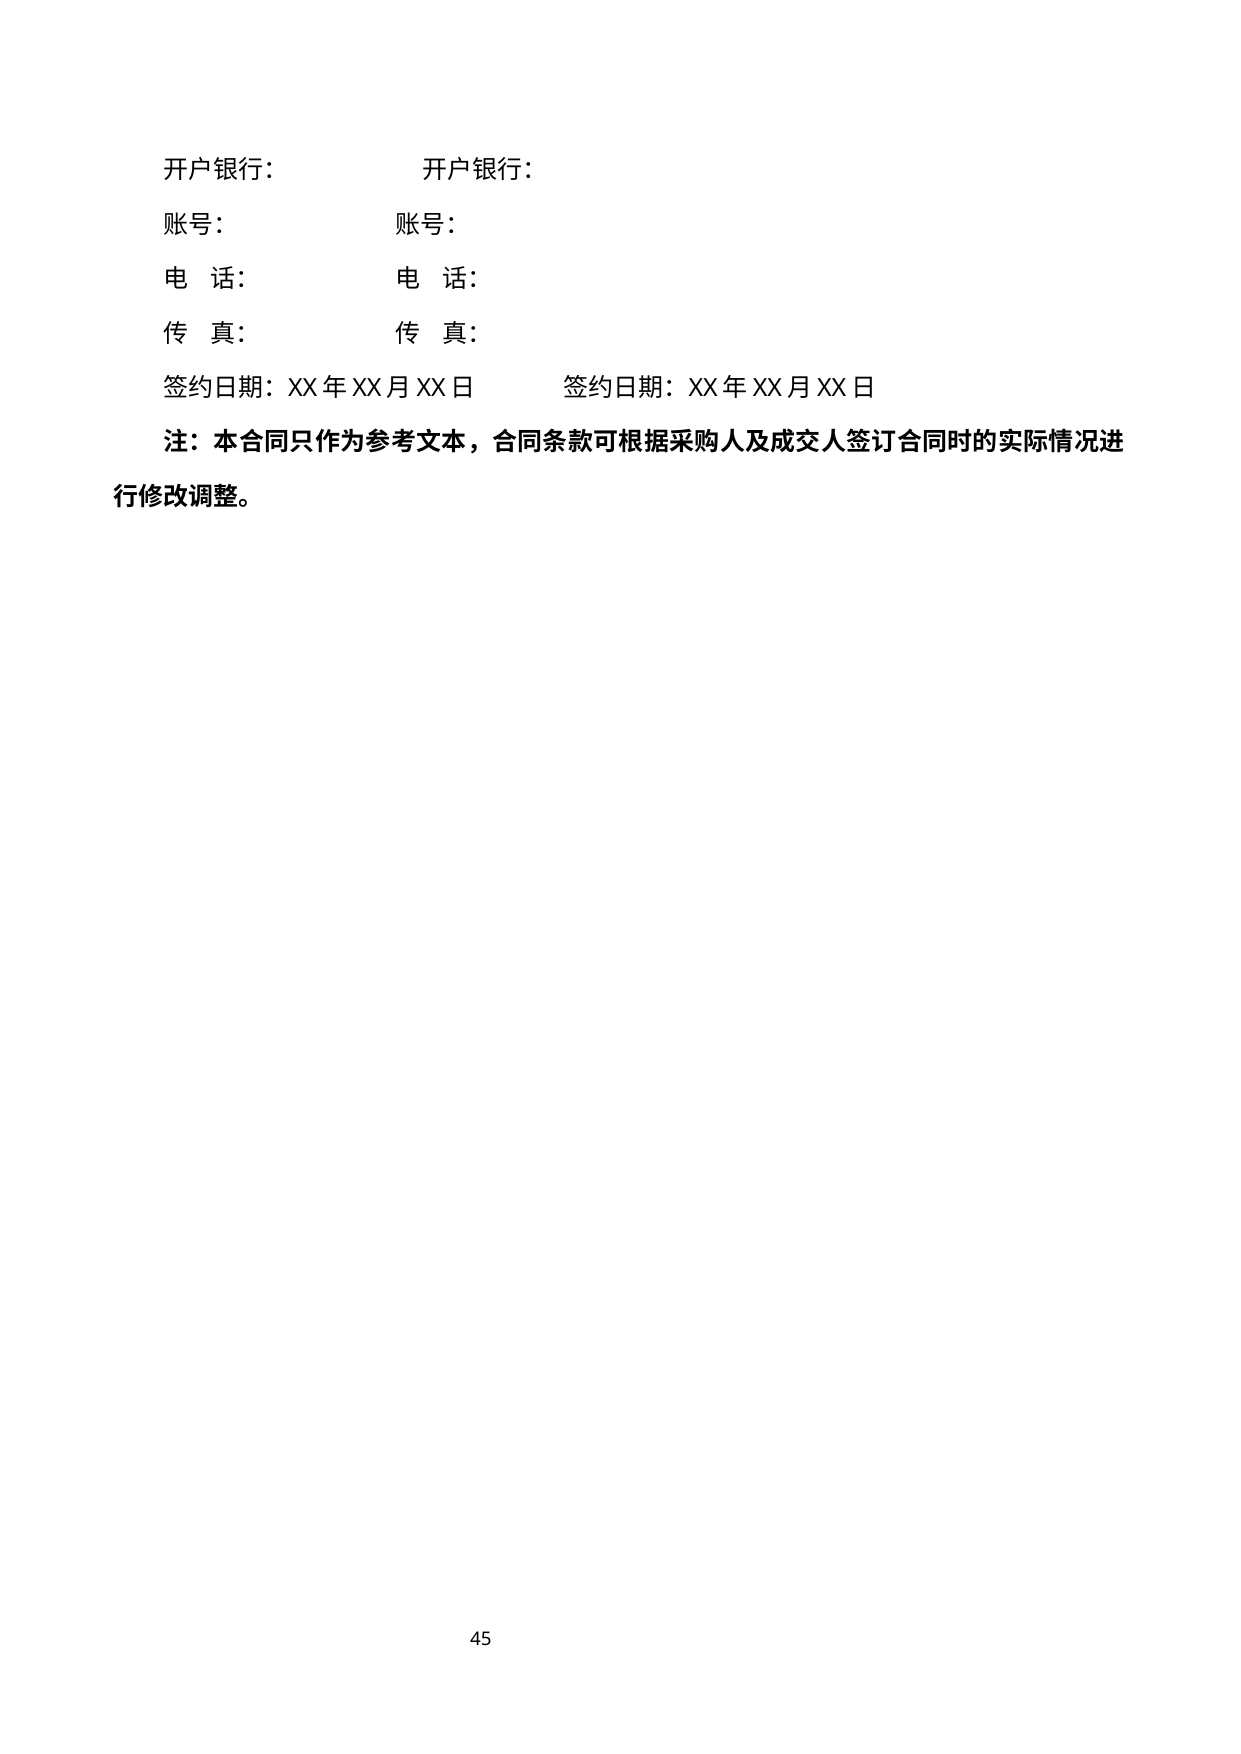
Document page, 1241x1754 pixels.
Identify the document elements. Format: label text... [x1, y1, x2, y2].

text 电 话： 电 话： [113, 259, 1127, 295]
text 签约日期：XX年XX月XX日 签约日期：XX年XX月XX日 [113, 367, 1127, 404]
text 账号： 账号： [113, 204, 1127, 241]
text 传 真： 传 真： [113, 313, 1127, 349]
text 注：本合同只作为参考文本，合同条款可根据采购人及成交人签订合同时的实际情况进行修改调整。 [113, 422, 1127, 512]
text 开户银行： 开户银行： [113, 150, 1127, 186]
